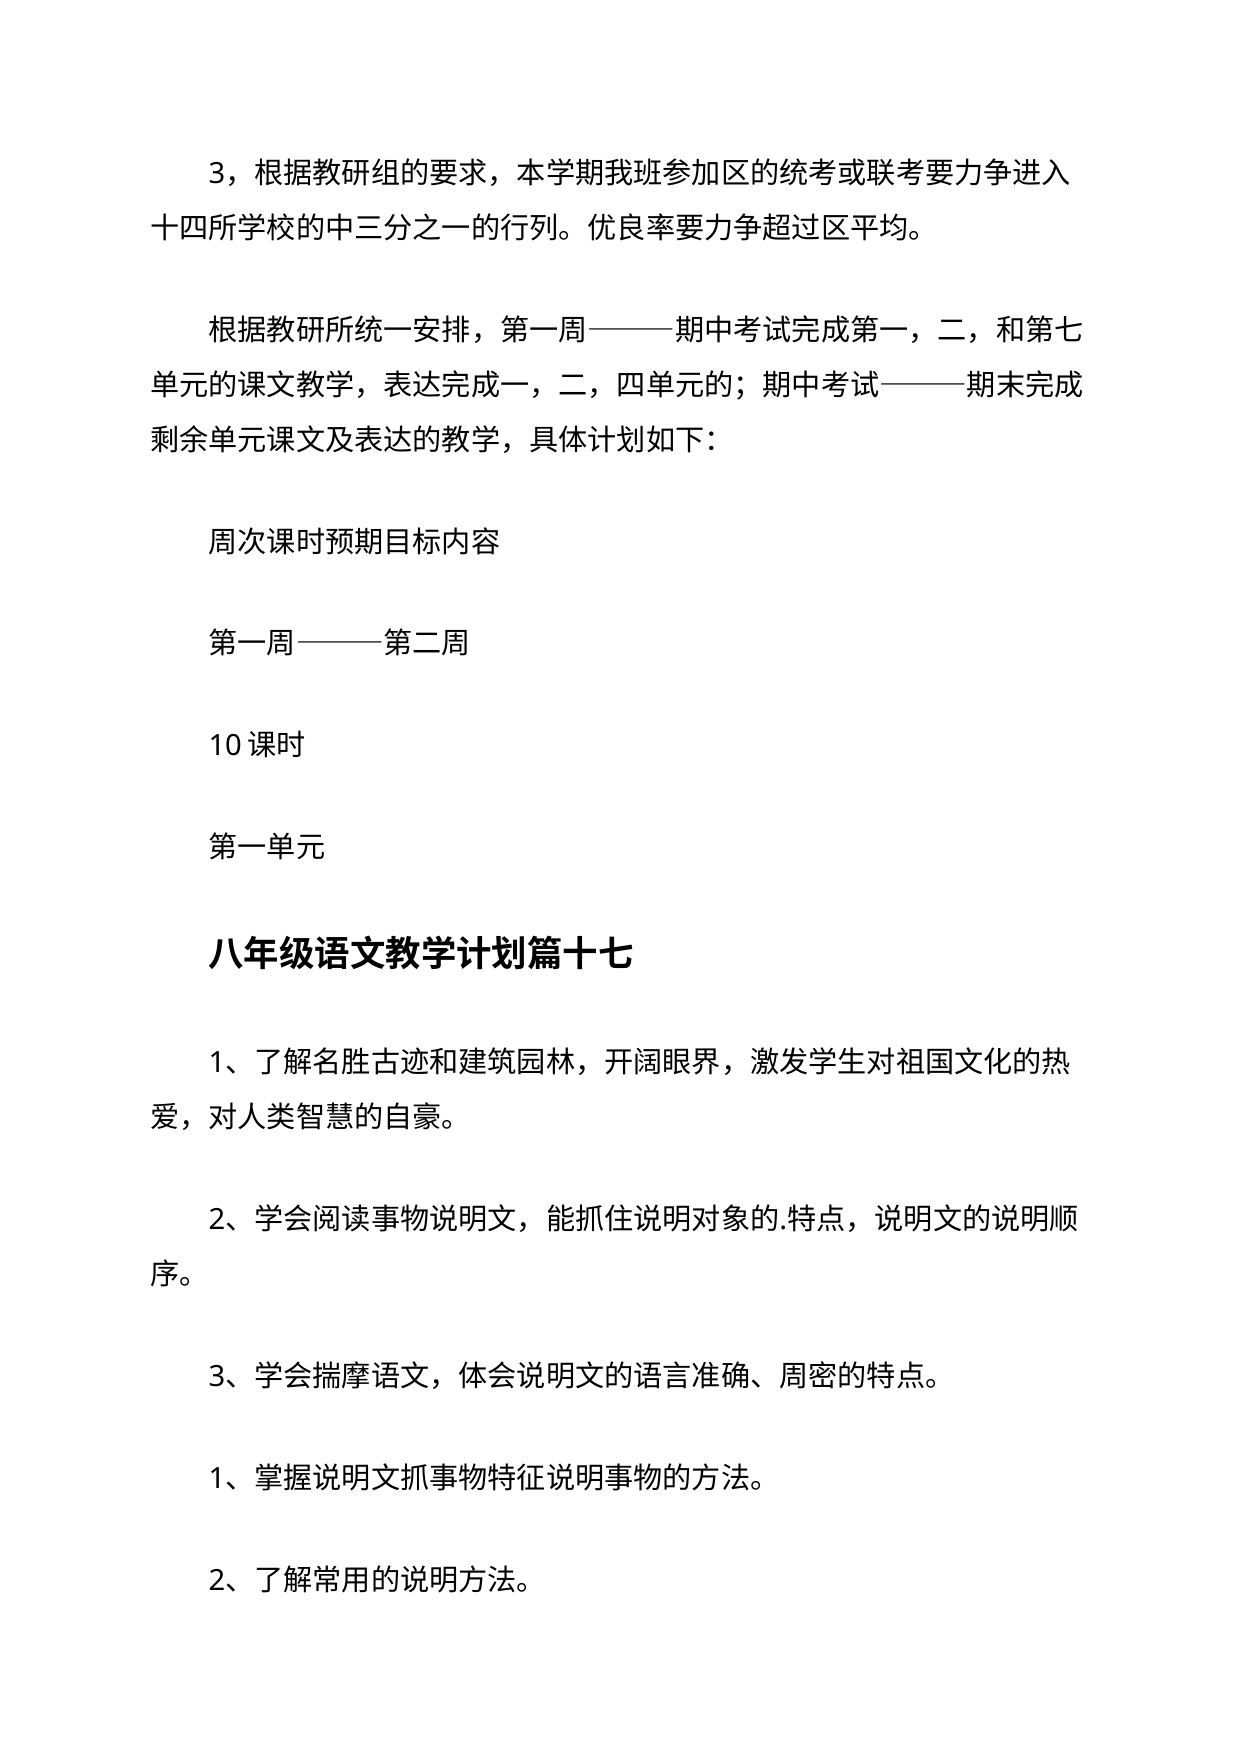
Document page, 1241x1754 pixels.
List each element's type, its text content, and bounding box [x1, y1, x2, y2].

text 1、掌握说明文抓事物特征说明事物的方法。 [150, 1454, 1090, 1497]
text 1、了解名胜古迹和建筑园林，开阔眼界，激发学生对祖国文化的热爱，对人类智慧的自豪。 [150, 1039, 1090, 1136]
text 第一周———第二周 [150, 620, 1090, 662]
text 3、学会揣摩语文，体会说明文的语言准确、周密的特点。 [150, 1353, 1090, 1395]
text 2、了解常用的说明方法。 [150, 1557, 1090, 1599]
text 10课时 [150, 722, 1090, 764]
text 2、学会阅读事物说明文，能抓住说明对象的.特点，说明文的说明顺序。 [150, 1196, 1090, 1293]
text 3，根据教研组的要求，本学期我班参加区的统考或联考要力争进入十四所学校的中三分之一的行列。优良率要力争超过区平均。 [150, 150, 1090, 247]
text 第一单元 [150, 824, 1090, 866]
text 周次课时预期目标内容 [150, 518, 1090, 561]
text 八年级语文教学计划篇十七 [150, 926, 1090, 977]
text 根据教研所统一安排，第一周———期中考试完成第一，二，和第七单元的课文教学，表达完成一，二，四单元的；期中考试———期末完成剩余单元课文及表达的教学，具体计划如下： [150, 307, 1090, 459]
